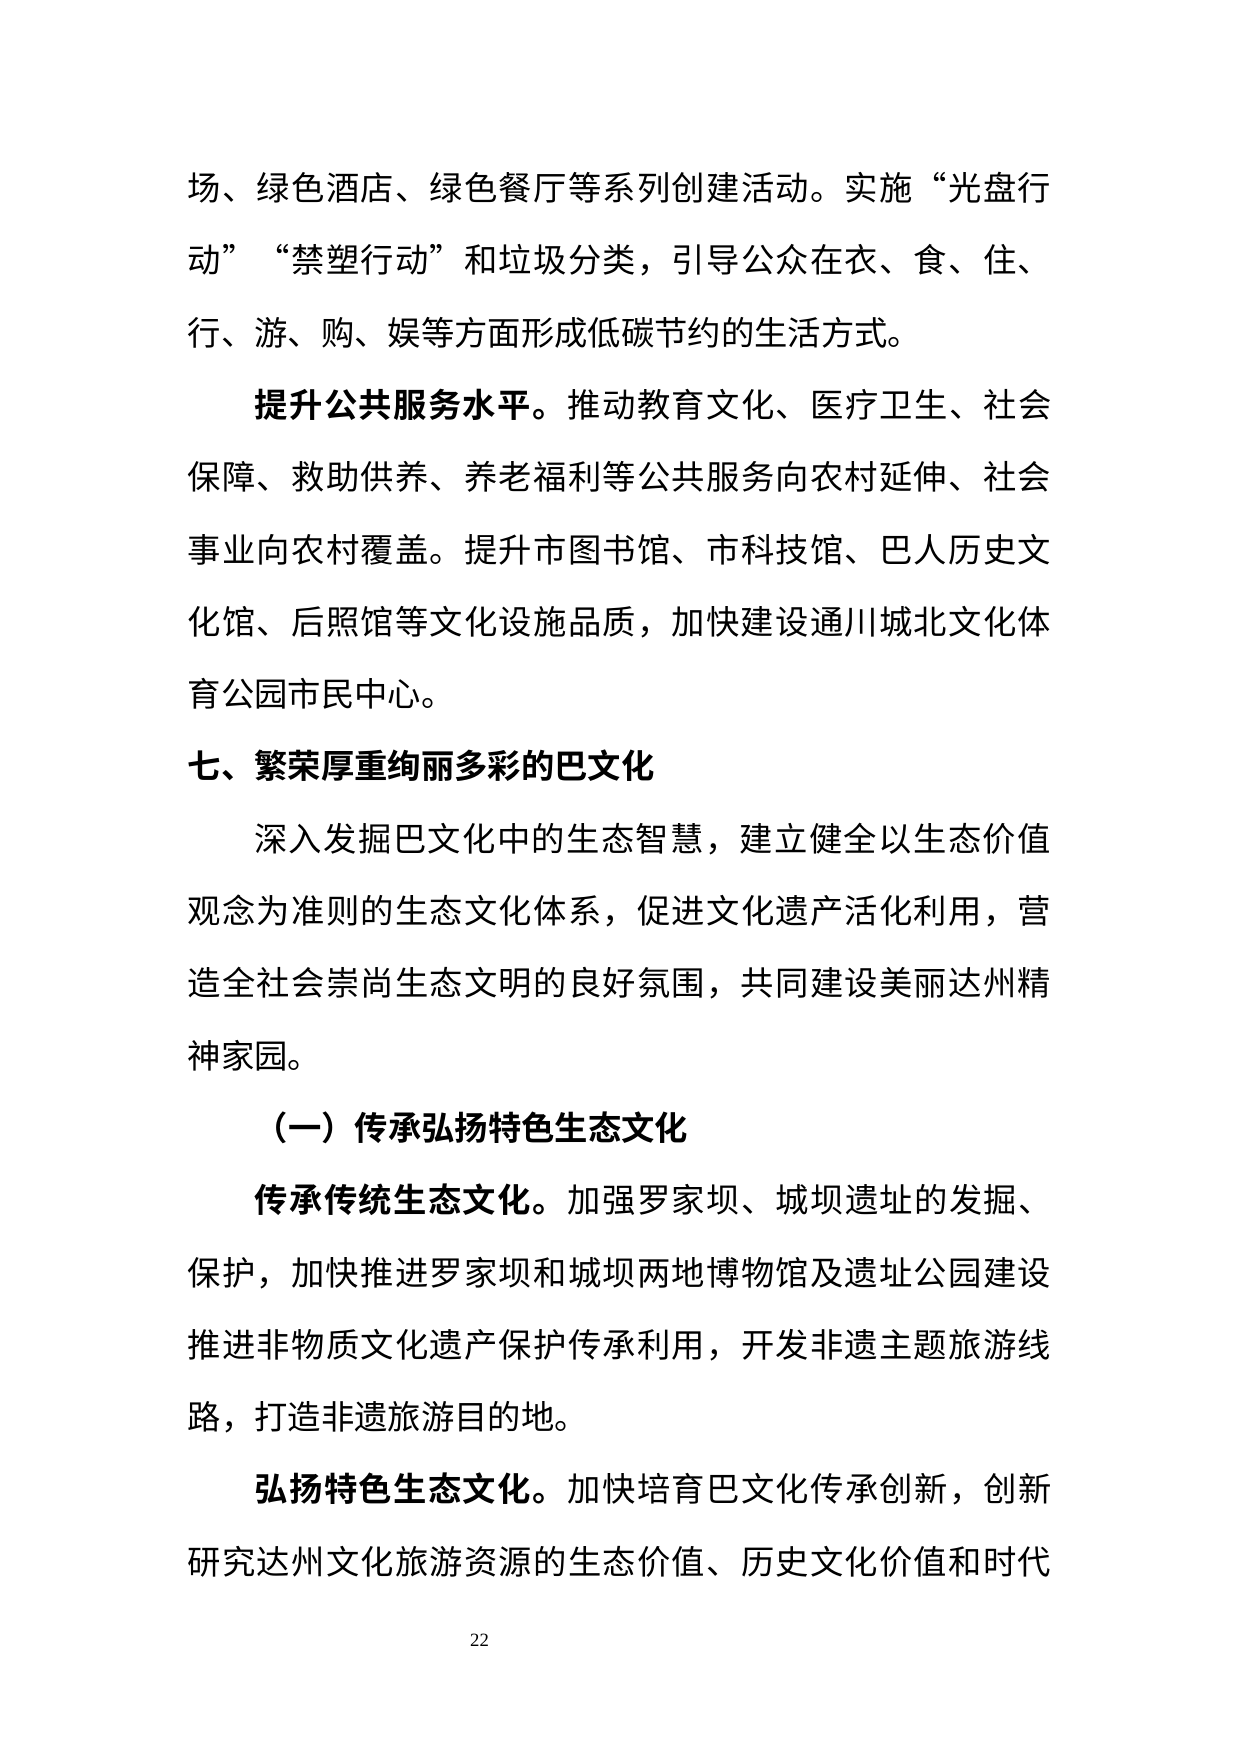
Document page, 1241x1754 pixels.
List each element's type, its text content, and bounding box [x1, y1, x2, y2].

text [187, 1463, 1053, 1584]
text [187, 162, 1053, 355]
list 传承弘扬特色生态文化 [187, 1102, 1053, 1150]
text 传承传统生态文化。加强罗家坝、城坝遗址的发掘、保护，加快推进罗家坝和城坝两地博物馆及遗址公园建设。推进非物质文化遗产保护传承利用，开发非遗主题旅游线路，打造非遗旅游目的地。 [187, 1174, 1053, 1439]
text 深入发掘巴文化中的生态智慧，建立健全以生态价值观念为准则的生态文化体系，促进文化遗产活化利用，营造全社会崇尚生态文明的良好氛围，共同建设美丽达州精神家园。 [187, 813, 1053, 1078]
text 提升公共服务水平。推动教育文化、医疗卫生、社会保障、救助供养、养老福利等公共服务向农村延伸、社会事业向农村覆盖。提升市图书馆、市科技馆、巴人历史文化馆、后照馆等文化设施品质，加快建设通川城北文化体育公园市民中心。 [187, 379, 1053, 716]
list 繁荣厚重绚丽多彩的巴文化 [187, 740, 1053, 788]
